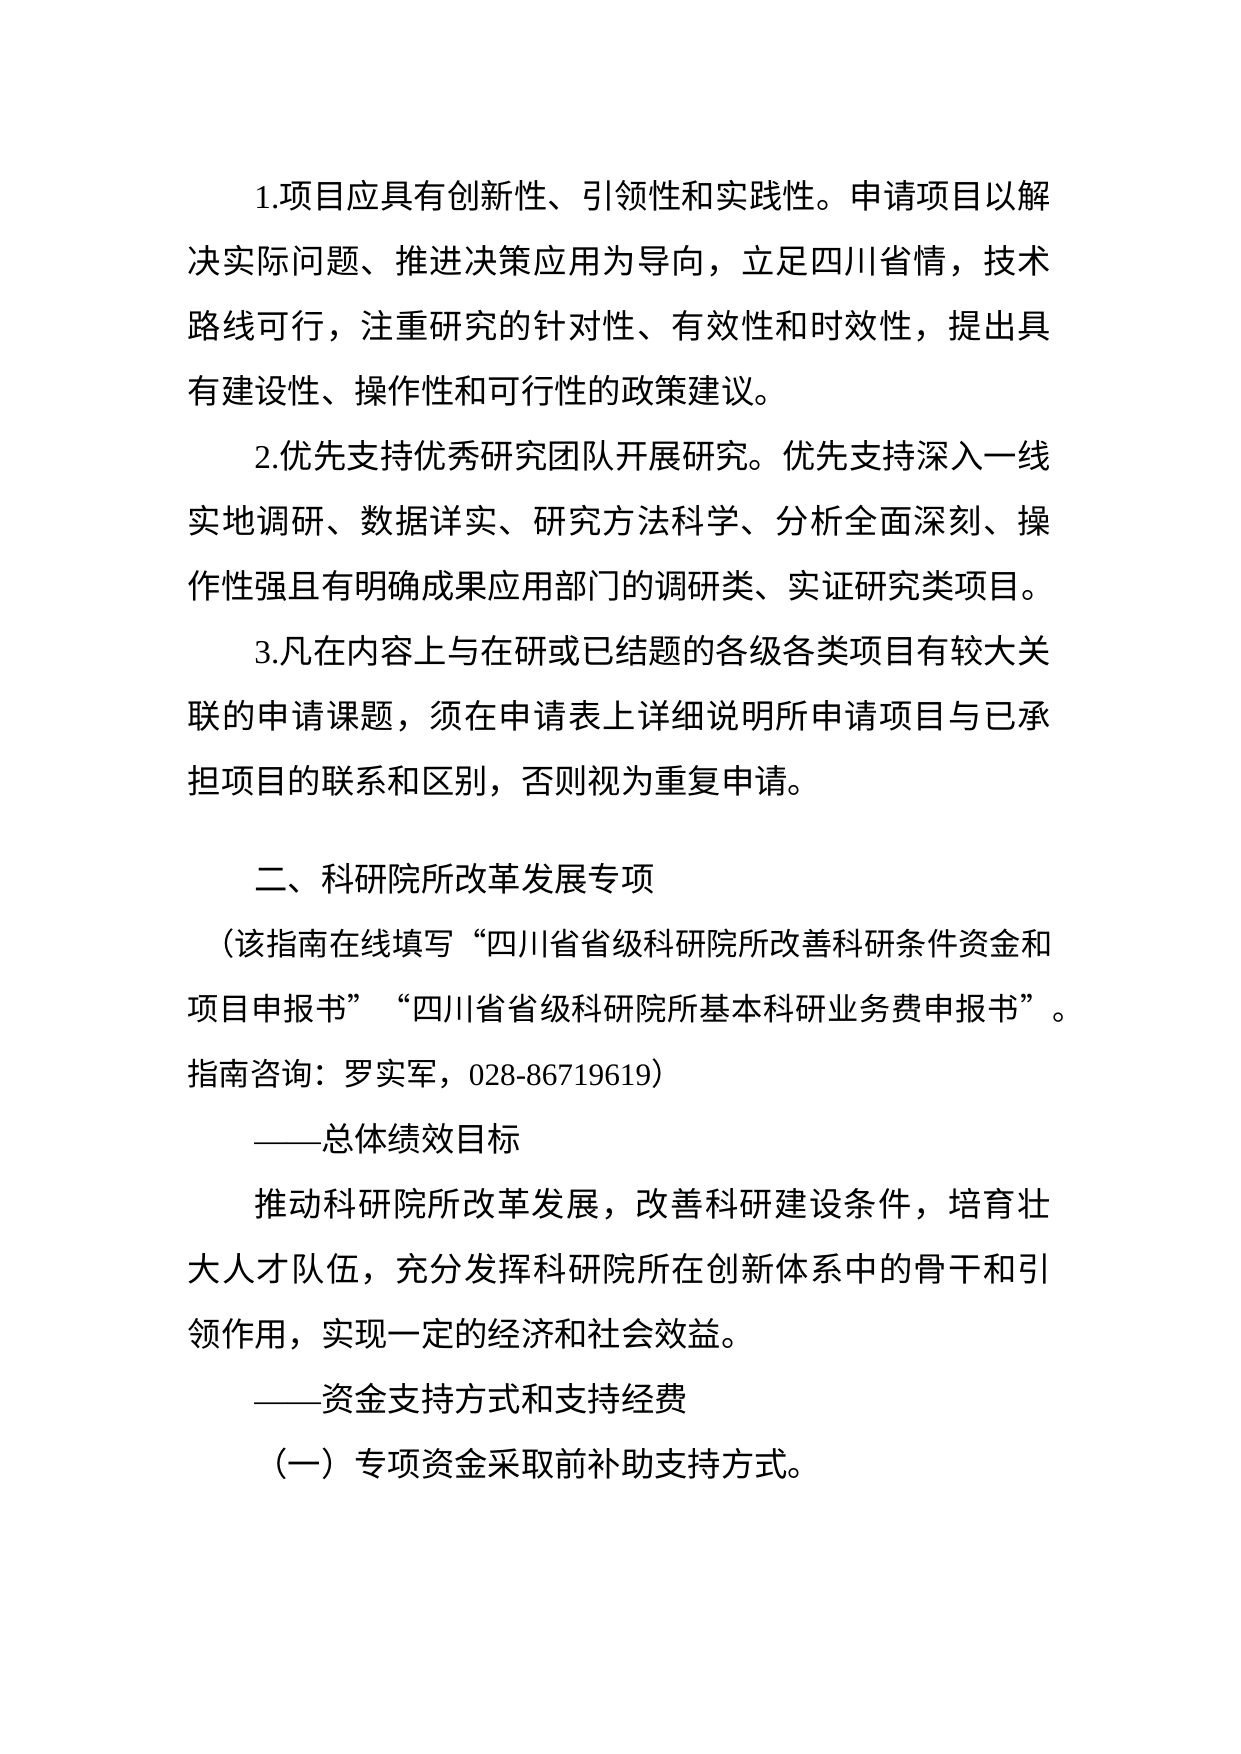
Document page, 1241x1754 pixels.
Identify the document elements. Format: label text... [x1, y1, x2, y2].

text 1.项目应具有创新性、引领性和实践性。申请项目以解决实际问题、推进决策应用为导向，立足四川省情，技术路线可行，注重研究的针对性、有效性和时效性，提出具有建设性、操作性和可行性的政策建议。 [187, 162, 1053, 422]
text 3.凡在内容上与在研或已结题的各级各类项目有较大关联的申请课题，须在申请表上详细说明所申请项目与已承担项目的联系和区别，否则视为重复申请。 [187, 617, 1053, 812]
text ——总体绩效目标 [187, 1104, 1053, 1169]
text （该指南在线填写“四川省省级科研院所改善科研条件资金和项目申报书”“四川省省级科研院所基本科研业务费申报书”。指南咨询：罗实军，028-86719619） [187, 909, 1053, 1104]
text （一）专项资金采取前补助支持方式。 [187, 1429, 1053, 1494]
text 二、科研院所改革发展专项 [187, 844, 1053, 909]
text 2.优先支持优秀研究团队开展研究。优先支持深入一线实地调研、数据详实、研究方法科学、分析全面深刻、操作性强且有明确成果应用部门的调研类、实证研究类项目。 [187, 422, 1053, 617]
text ——资金支持方式和支持经费 [187, 1364, 1053, 1429]
text 推动科研院所改革发展，改善科研建设条件，培育壮大人才队伍，充分发挥科研院所在创新体系中的骨干和引领作用，实现一定的经济和社会效益。 [187, 1169, 1053, 1364]
